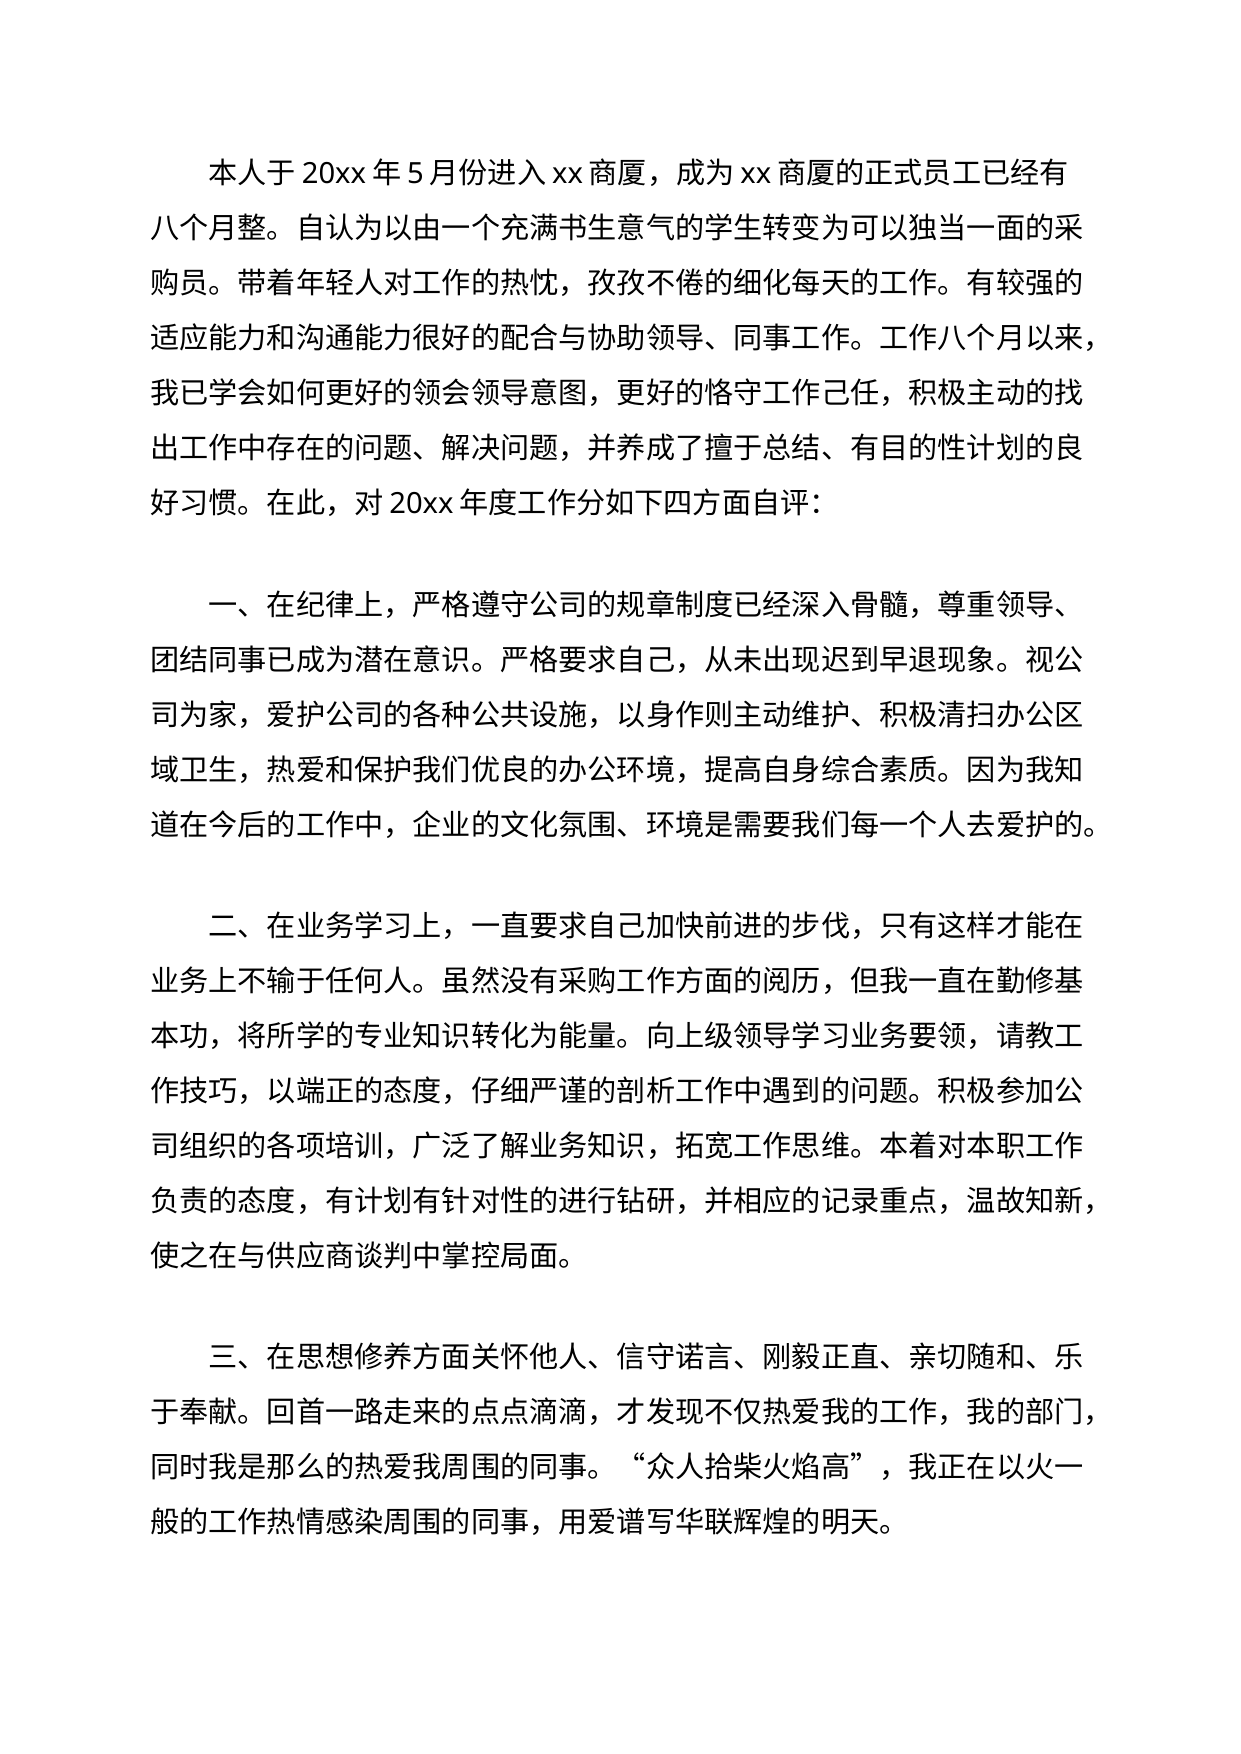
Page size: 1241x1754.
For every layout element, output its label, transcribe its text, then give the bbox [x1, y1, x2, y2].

text 一、在纪律上，严格遵守公司的规章制度已经深入骨髓，尊重领导、团结同事已成为潜在意识。严格要求自己，从未出现迟到早退现象。视公司为家，爱护公司的各种公共设施，以身作则主动维护、积极清扫办公区域卫生，热爱和保护我们优良的办公环境，提高自身综合素质。因为我知道在今后的工作中，企业的文化氛围、环境是需要我们每一个人去爱护的。 [150, 581, 1090, 843]
text 二、在业务学习上，一直要求自己加快前进的步伐，只有这样才能在业务上不输于任何人。虽然没有采购工作方面的阅历，但我一直在勤修基本功，将所学的专业知识转化为能量。向上级领导学习业务要领，请教工作技巧，以端正的态度，仔细严谨的剖析工作中遇到的问题。积极参加公司组织的各项培训，广泛了解业务知识，拓宽工作思维。本着对本职工作负责的态度，有计划有针对性的进行钻研，并相应的记录重点，温故知新，使之在与供应商谈判中掌控局面。 [150, 903, 1090, 1274]
text 本人于20xx年5月份进入xx商厦，成为xx商厦的正式员工已经有八个月整。自认为以由一个充满书生意气的学生转变为可以独当一面的采购员。带着年轻人对工作的热忱，孜孜不倦的细化每天的工作。有较强的适应能力和沟通能力很好的配合与协助领导、同事工作。工作八个月以来，我已学会如何更好的领会领导意图，更好的恪守工作己任，积极主动的找出工作中存在的问题、解决问题，并养成了擅于总结、有目的性计划的良好习惯。在此，对20xx年度工作分如下四方面自评： [150, 150, 1090, 522]
text 三、在思想修养方面关怀他人、信守诺言、刚毅正直、亲切随和、乐于奉献。回首一路走来的点点滴滴，才发现不仅热爱我的工作，我的部门，同时我是那么的热爱我周围的同事。“众人拾柴火焰高”，我正在以火一般的工作热情感染周围的同事，用爱谱写华联辉煌的明天。 [150, 1334, 1090, 1541]
